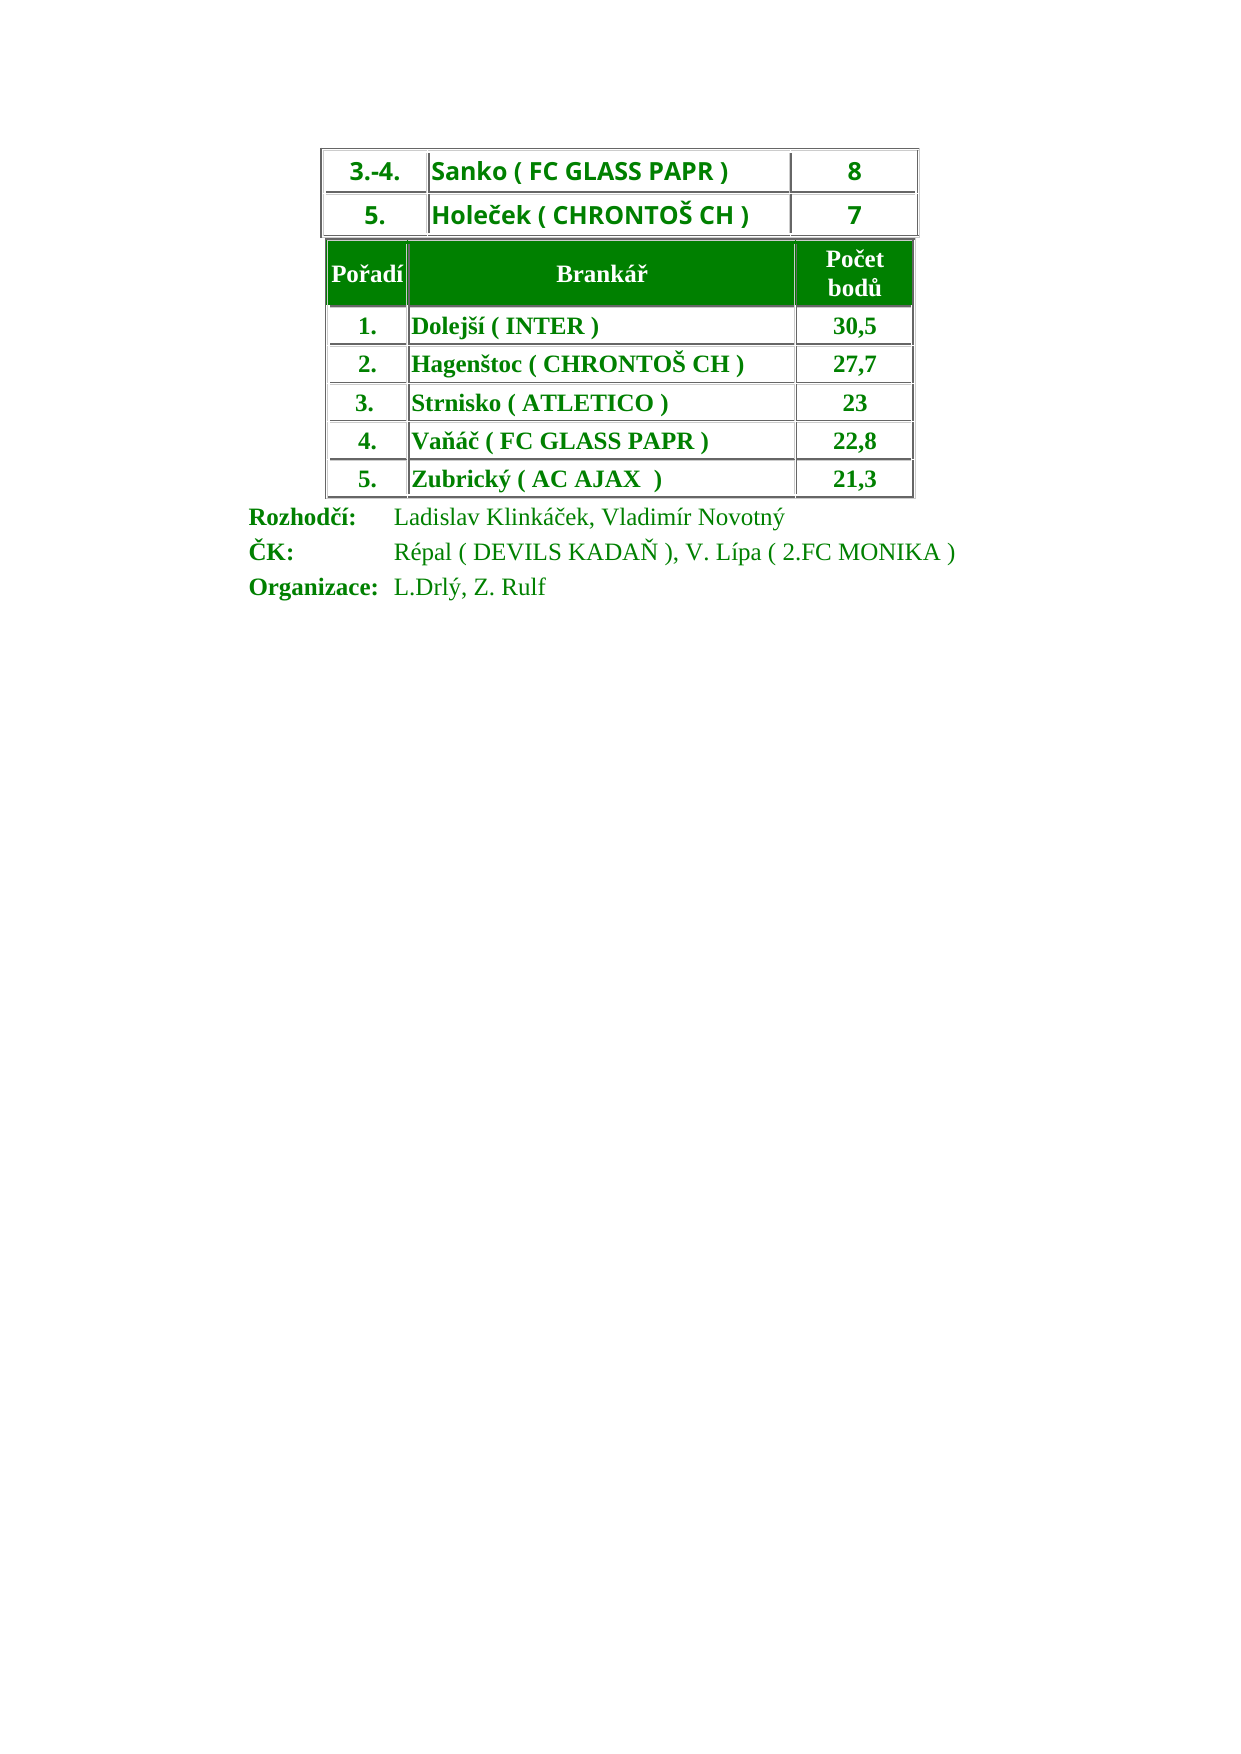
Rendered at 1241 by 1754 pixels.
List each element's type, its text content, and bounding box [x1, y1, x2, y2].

table_header Počet bodů [796, 241, 912, 305]
table_cell 1. [328, 305, 406, 343]
table_cell 3.-4. [322, 149, 428, 191]
table_cell 30,5 [797, 305, 912, 343]
table_cell Holeček ( CHRONTOŠ CH ) [428, 195, 790, 235]
table_cell 3. [328, 381, 406, 419]
table_cell 27,7 [797, 343, 913, 381]
table_header Brankář [408, 241, 796, 305]
table_cell 22,8 [797, 420, 913, 458]
table_cell Organizace: [245, 569, 391, 604]
table_cell ČK: [245, 534, 391, 569]
table_header Rozhodčí: [245, 499, 391, 534]
table_cell Hagenštoc ( CHRONTOŠ CH ) [410, 347, 794, 381]
table_header Ladislav Klinkáček, Vladimír Novotný [391, 499, 995, 534]
table_cell Strnisko ( ATLETICO ) [410, 385, 794, 419]
table_cell Sanko ( FC GLASS PAPR ) [428, 151, 790, 191]
table_cell 8 [790, 151, 917, 191]
table_cell 21,3 [796, 458, 914, 496]
table_cell Zubrický ( AC AJAX ) [408, 461, 796, 496]
table_cell 23 [797, 381, 913, 419]
table_cell 2. [328, 343, 406, 381]
table_cell 7 [790, 191, 917, 235]
table_cell 4. [328, 420, 406, 458]
table_cell Répal ( DEVILS KADAŇ ), V. Lípa ( 2.FC MONIKA ) [391, 534, 995, 569]
table_cell Vaňáč ( FC GLASS PAPR ) [410, 423, 794, 458]
table_cell L.Drlý, Z. Rulf [391, 569, 995, 604]
table_cell 5. [324, 191, 428, 235]
table_cell Dolejší ( INTER ) [410, 308, 794, 343]
table_header Pořadí [328, 240, 408, 305]
table_cell 5. [326, 458, 408, 496]
